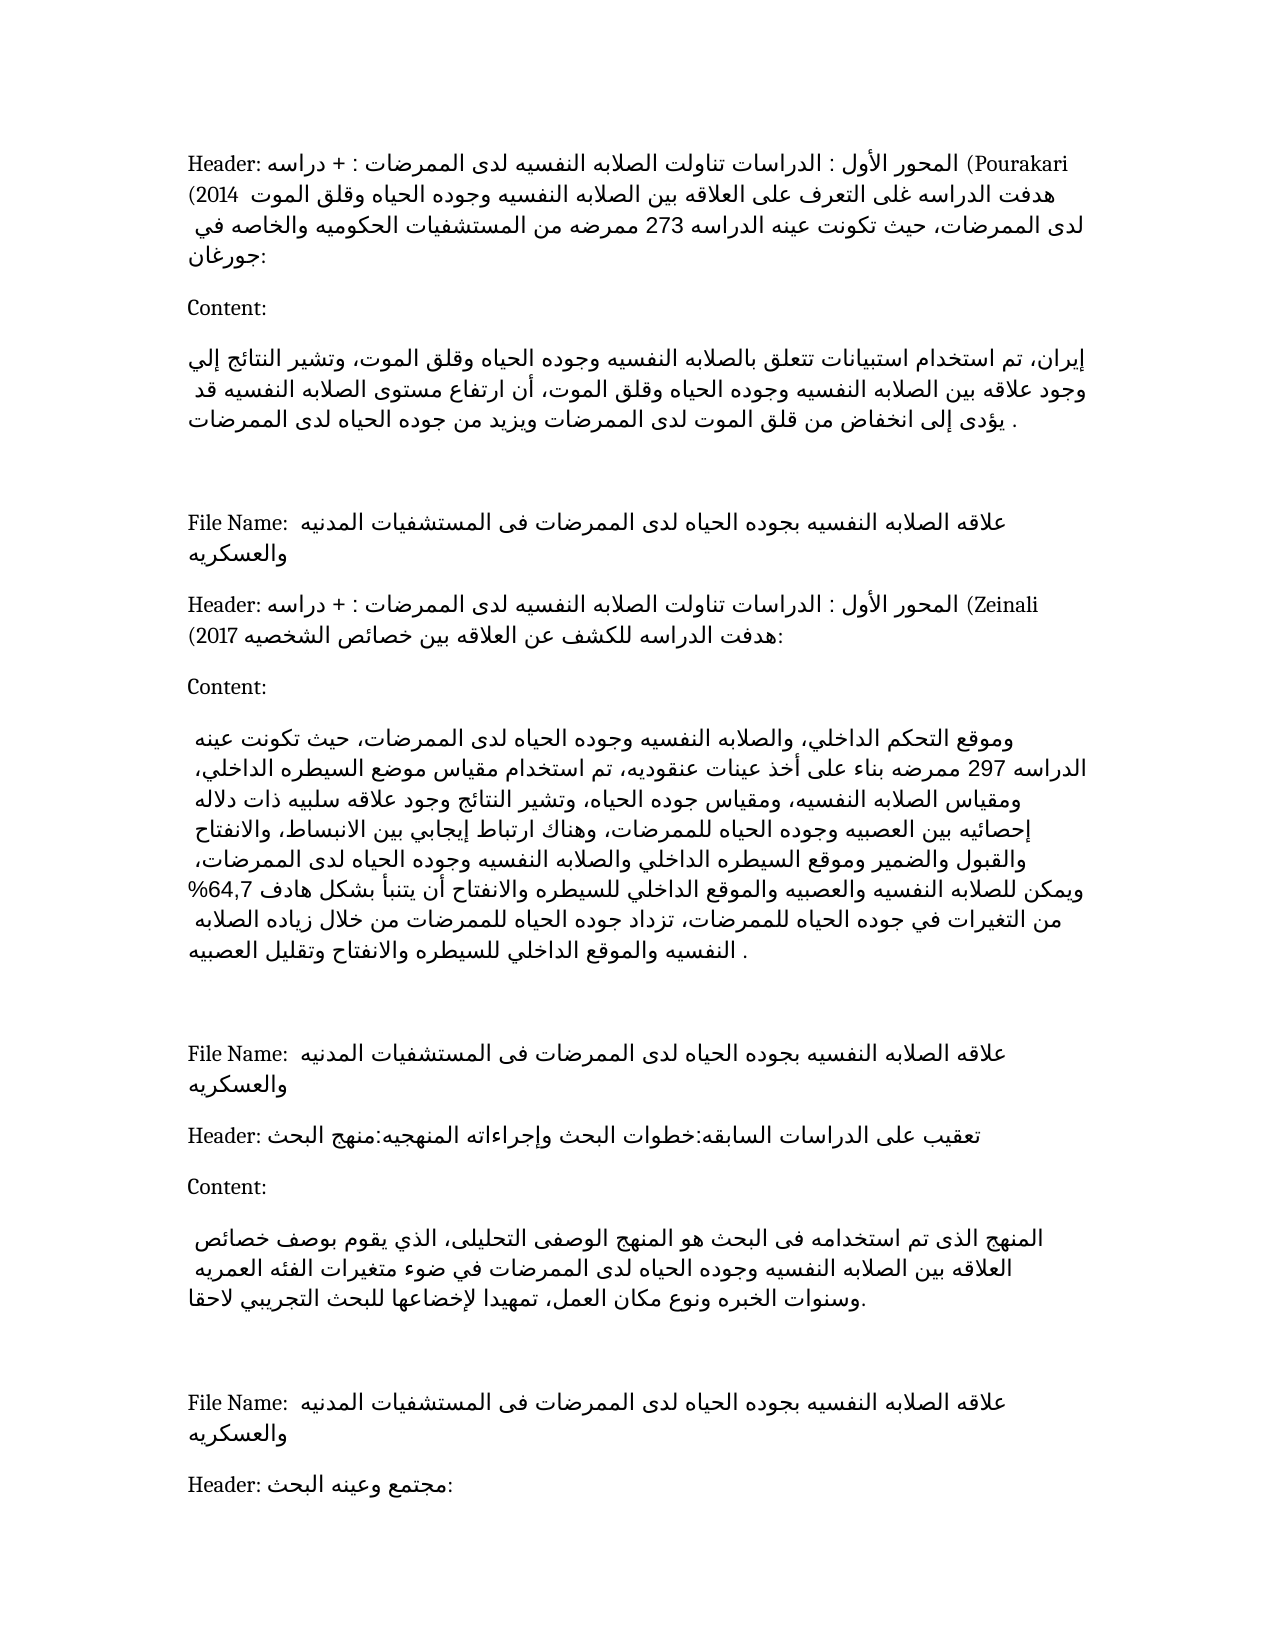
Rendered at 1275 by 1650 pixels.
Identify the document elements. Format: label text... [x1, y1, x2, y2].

text Header: تعقيب على الدراسات السابقه:خطوات البحث وإجراءاته المنهجيه:منهج البحث [187, 1122, 1087, 1149]
text Content: [187, 1174, 1087, 1200]
text Content: [187, 294, 1087, 321]
text Header: المحور الأول : الدراسات تناولت الصلابه النفسيه لدى الممرضات : + دراسه (Zeinali (2017 هدفت الدراسه للكشف عن العلاقه بين خصائص الشخصيه: [187, 591, 1087, 649]
text إيران، تم استخدام استبيانات تتعلق بالصلابه النفسيه وجوده الحياه وقلق الموت، وتشير النتائج إلي وجود علاقه بين الصلابه النفسيه وجوده الحياه وقلق الموت، أن ارتفاع مستوى الصلابه النفسيه قد يؤدى إلى انخفاض من قلق الموت لدى الممرضات ويزيد من جوده الحياه لدى الممرضات . [187, 345, 1087, 433]
text File Name: علاقه الصلابه النفسيه بجوده الحياه لدى الممرضات فى المستشفيات المدنيه والعسكريه [187, 509, 1087, 566]
text وموقع التحكم الداخلي، والصلابه النفسيه وجوده الحياه لدى الممرضات، حيث تكونت عينه الدراسه 297 ممرضه بناء على أخذ عينات عنقوديه، تم استخدام مقياس موضع السيطره الداخلي، ومقياس الصلابه النفسيه، ومقياس جوده الحياه، وتشير النتائج وجود علاقه سلبيه ذات دلاله إحصائيه بين العصبيه وجوده الحياه للممرضات، وهناك ارتباط إيجابي بين الانبساط، والانفتاح والقبول والضمير وموقع السيطره الداخلي والصلابه النفسيه وجوده الحياه لدى الممرضات، ويمكن للصلابه النفسيه والعصبيه والموقع الداخلي للسيطره والانفتاح أن يتنبأ بشكل هادف 64,7% من التغيرات في جوده الحياه للممرضات، تزداد جوده الحياه للممرضات من خلال زياده الصلابه النفسيه والموقع الداخلي للسيطره والانفتاح وتقليل العصبيه . [187, 725, 1087, 964]
text Header: مجتمع وعينه البحث: [187, 1471, 1087, 1498]
text Content: [187, 674, 1087, 701]
text Header: المحور الأول : الدراسات تناولت الصلابه النفسيه لدى الممرضات : + دراسه (Pourakari (2014 هدفت الدراسه غلى التعرف على العلاقه بين الصلابه النفسيه وجوده الحياه وقلق الموت لدى الممرضات، حيث تكونت عينه الدراسه 273 ممرضه من المستشفيات الحكوميه والخاصه في جورغان: [187, 150, 1087, 269]
text File Name: علاقه الصلابه النفسيه بجوده الحياه لدى الممرضات فى المستشفيات المدنيه والعسكريه [187, 1040, 1087, 1097]
text File Name: علاقه الصلابه النفسيه بجوده الحياه لدى الممرضات فى المستشفيات المدنيه والعسكريه [187, 1388, 1087, 1446]
text المنهج الذى تم استخدامه فى البحث هو المنهج الوصفى التحليلى، الذي يقوم بوصف خصائص العلاقه بين الصلابه النفسيه وجوده الحياه لدى الممرضات في ضوء متغيرات الفئه العمريه وسنوات الخبره ونوع مكان العمل، تمهيدا لإخضاعها للبحث التجريبي لاحقا. [187, 1225, 1087, 1313]
